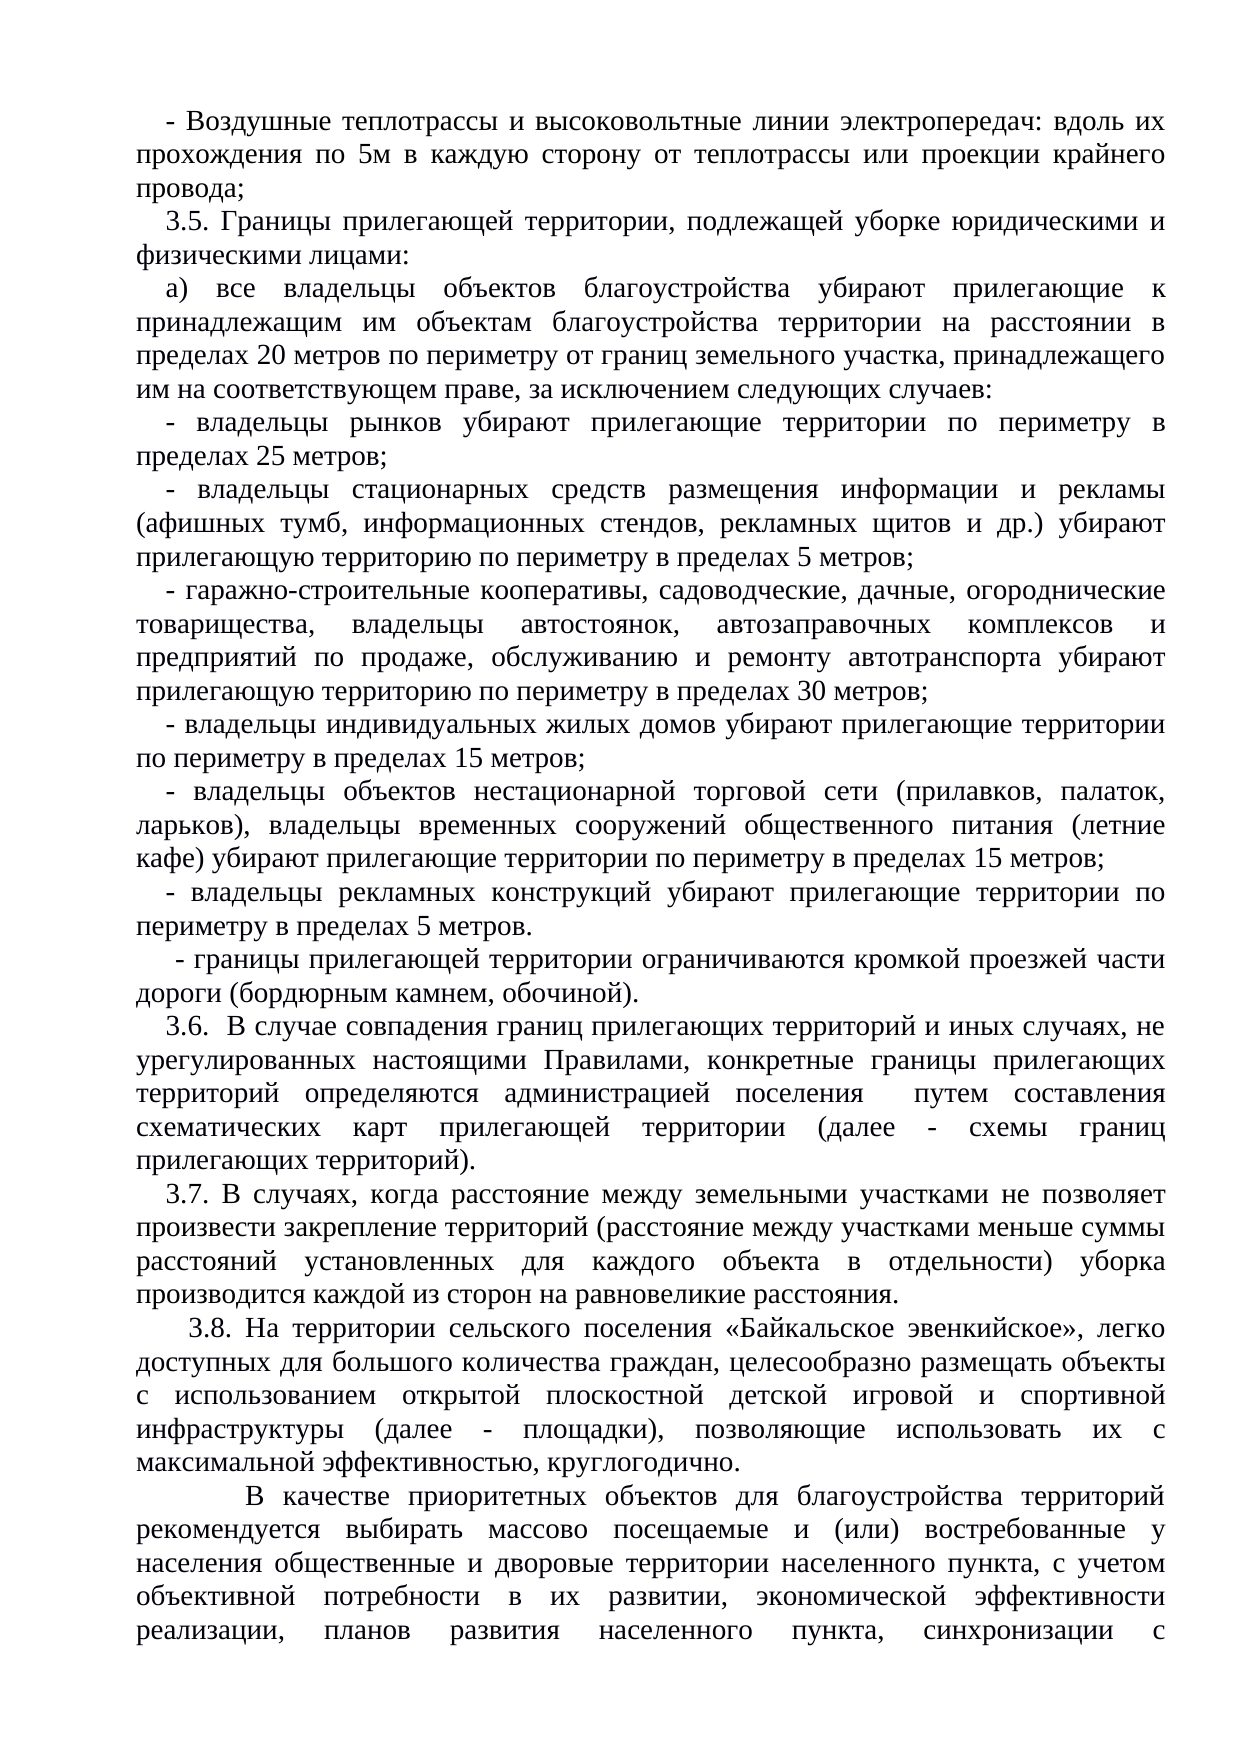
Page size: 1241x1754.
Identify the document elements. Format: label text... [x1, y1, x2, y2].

text 3.7. В случаях, когда расстояние между земельными участками не позволяет произвести закрепление территорий (расстояние между участками меньше суммы расстояний установленных для каждого объекта в отдельности) уборка производится каждой из сторон на равновеликие расстояния. [136, 1176, 1167, 1310]
text - границы прилегающей территории ограничиваются кромкой проезжей части дороги (бордюрным камнем, обочиной). [136, 941, 1167, 1008]
text - владельцы стационарных средств размещения информации и рекламы (афишных тумб, информационных стендов, рекламных щитов и др.) убирают прилегающую территорию по периметру в пределах ; [136, 472, 1167, 572]
text - Воздушные теплотрассы и высоковольтные линии электропередач: вдоль их прохождения по 5м в каждую сторону от теплотрассы или проекции крайнего провода; [136, 103, 1167, 203]
text 3.6. В случае совпадения границ прилегающих территорий и иных случаях, не урегулированных настоящими Правилами, конкретные границы прилегающих территорий определяются администрацией поселения путем составления схематических карт прилегающей территории (далее - схемы границ прилегающих территорий). [136, 1008, 1167, 1176]
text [136, 1478, 1167, 1646]
text - владельцы рынков убирают прилегающие территории по периметру в пределах ; [136, 404, 1167, 472]
text - владельцы объектов нестационарной торговой сети (прилавков, палаток, ларьков), владельцы временных сооружений общественного питания (летние кафе) убирают прилегающие территории по периметру в пределах ; [136, 773, 1167, 874]
text 3.8. На территории сельского поселения «Байкальское эвенкийское», легко доступных для большого количества граждан, целесообразно размещать объекты с использованием открытой плоскостной детской игровой и спортивной инфраструктуры (далее - площадки), позволяющие использовать их с максимальной эффективностью, круглогодично. [136, 1310, 1167, 1478]
text а) все владельцы объектов благоустройства убирают прилегающие к принадлежащим им объектам благоустройства территории на расстоянии в пределах по периметру от границ земельного участка, принадлежащего им на соответствующем праве, за исключением следующих случаев: [136, 270, 1167, 404]
text 3.5. Границы прилегающей территории, подлежащей уборке юридическими и физическими лицами: [136, 203, 1167, 270]
text - гаражно-строительные кооперативы, садоводческие, дачные, огороднические товарищества, владельцы автостоянок, автозаправочных комплексов и предприятий по продаже, обслуживанию и ремонту автотранспорта убирают прилегающую территорию по периметру в пределах ; [136, 572, 1167, 706]
text - владельцы рекламных конструкций убирают прилегающие территории по периметру в пределах . [136, 874, 1167, 941]
text - владельцы индивидуальных жилых домов убирают прилегающие территории по периметру в пределах ; [136, 706, 1167, 773]
